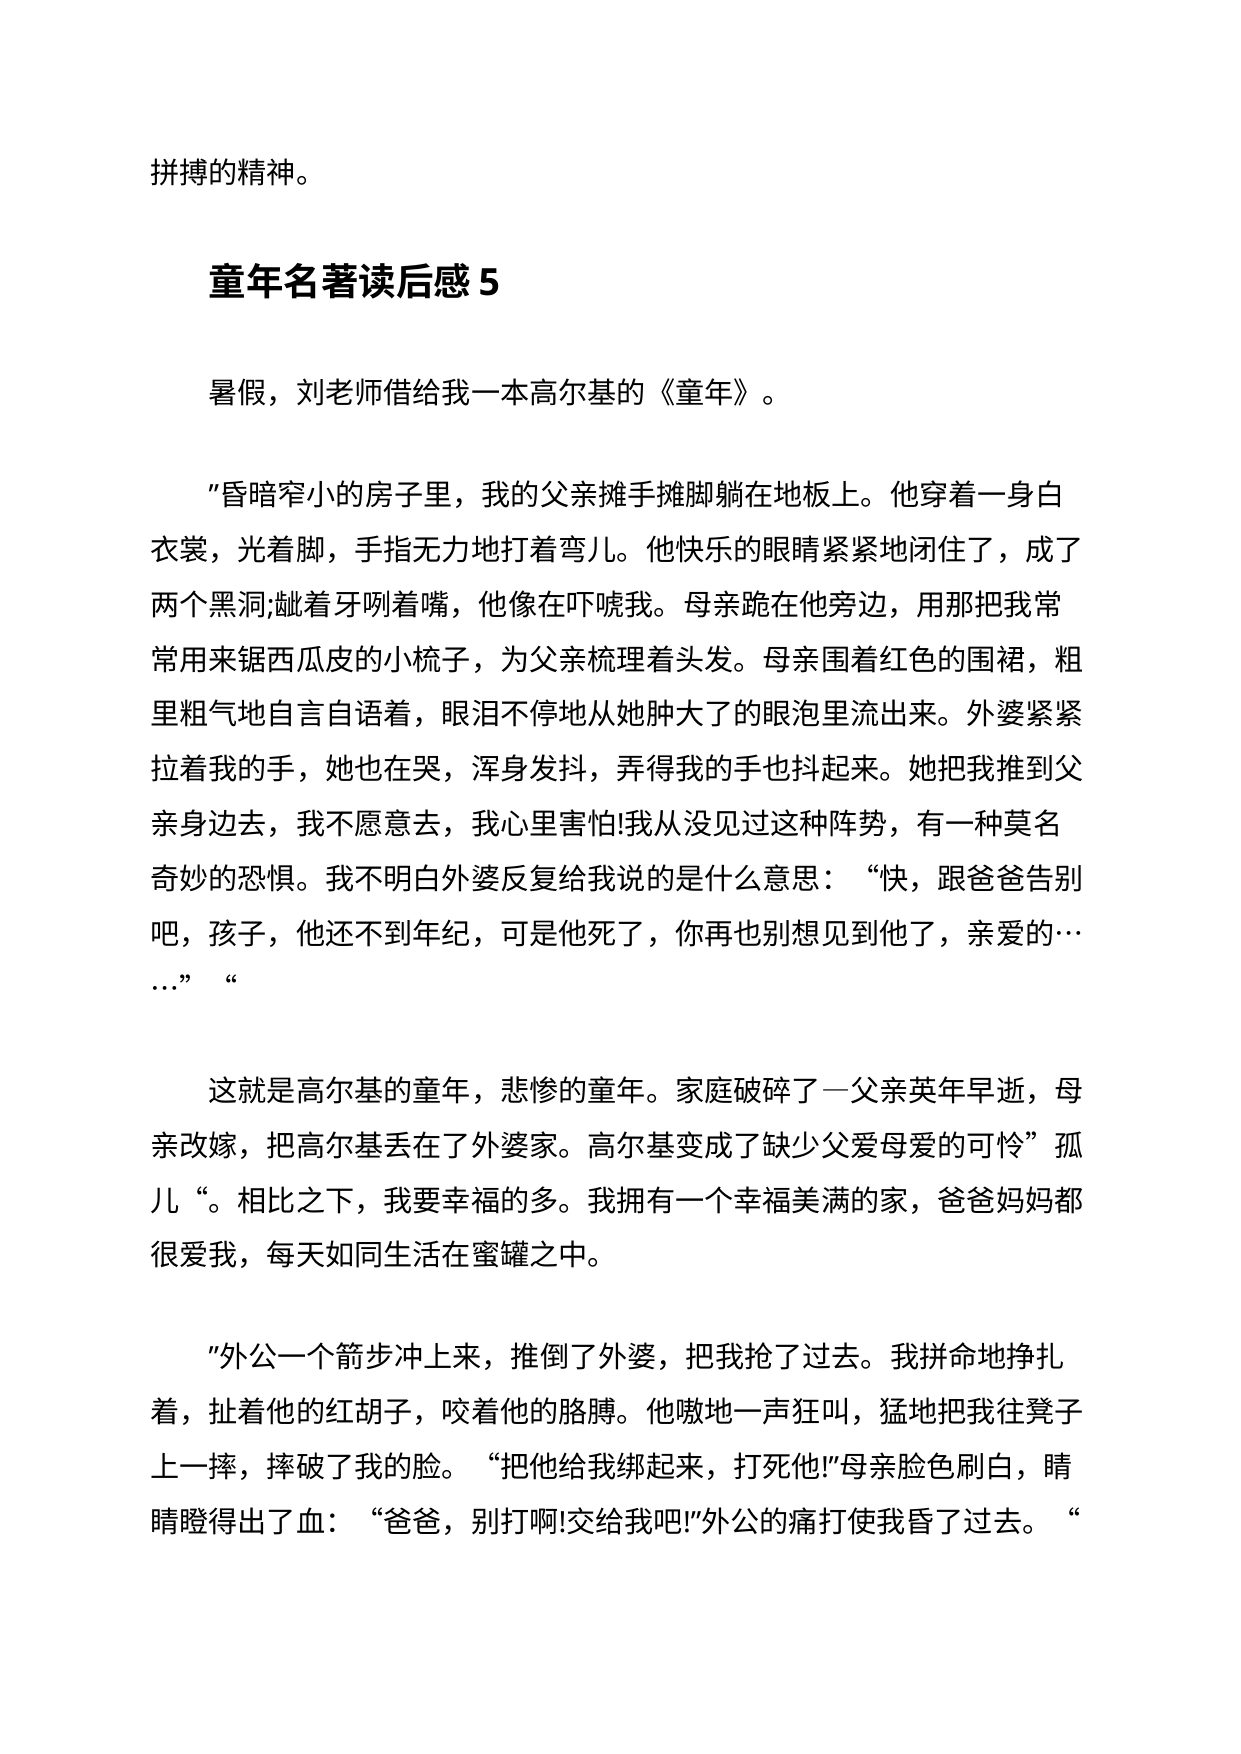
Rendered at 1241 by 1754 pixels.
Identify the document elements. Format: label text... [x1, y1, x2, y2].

text ”外公一个箭步冲上来，推倒了外婆，把我抢了过去。我拼命地挣扎着，扯着他的红胡子，咬着他的胳膊。他嗷地一声狂叫，猛地把我往凳子上一摔，摔破了我的脸。“把他给我绑起来，打死他!”母亲脸色刷白，睛睛瞪得出了血：“爸爸，别打啊!交给我吧!”外公的痛打使我昏了过去。“ [150, 1334, 1090, 1541]
text 这就是高尔基的童年，悲惨的童年。家庭破碎了—父亲英年早逝，母亲改嫁，把高尔基丢在了外婆家。高尔基变成了缺少父爱母爱的可怜”孤儿“。相比之下，我要幸福的多。我拥有一个幸福美满的家，爸爸妈妈都很爱我，每天如同生活在蜜罐之中。 [150, 1067, 1090, 1274]
text 童年名著读后感5 [150, 252, 1090, 306]
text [150, 150, 1090, 192]
text 暑假，刘老师借给我一本高尔基的《童年》。 [150, 369, 1090, 412]
text ”昏暗窄小的房子里，我的父亲摊手摊脚躺在地板上。他穿着一身白衣裳，光着脚，手指无力地打着弯儿。他快乐的眼睛紧紧地闭住了，成了两个黑洞;龇着牙咧着嘴，他像在吓唬我。母亲跪在他旁边，用那把我常常用来锯西瓜皮的小梳子，为父亲梳理着头发。母亲围着红色的围裙，粗里粗气地自言自语着，眼泪不停地从她肿大了的眼泡里流出来。外婆紧紧拉着我的手，她也在哭，浑身发抖，弄得我的手也抖起来。她把我推到父亲身边去，我不愿意去，我心里害怕!我从没见过这种阵势，有一种莫名奇妙的恐惧。我不明白外婆反复给我说的是什么意思：“快，跟爸爸告别吧，孩子，他还不到年纪，可是他死了，你再也别想见到他了，亲爱的……”“ [150, 471, 1090, 1008]
